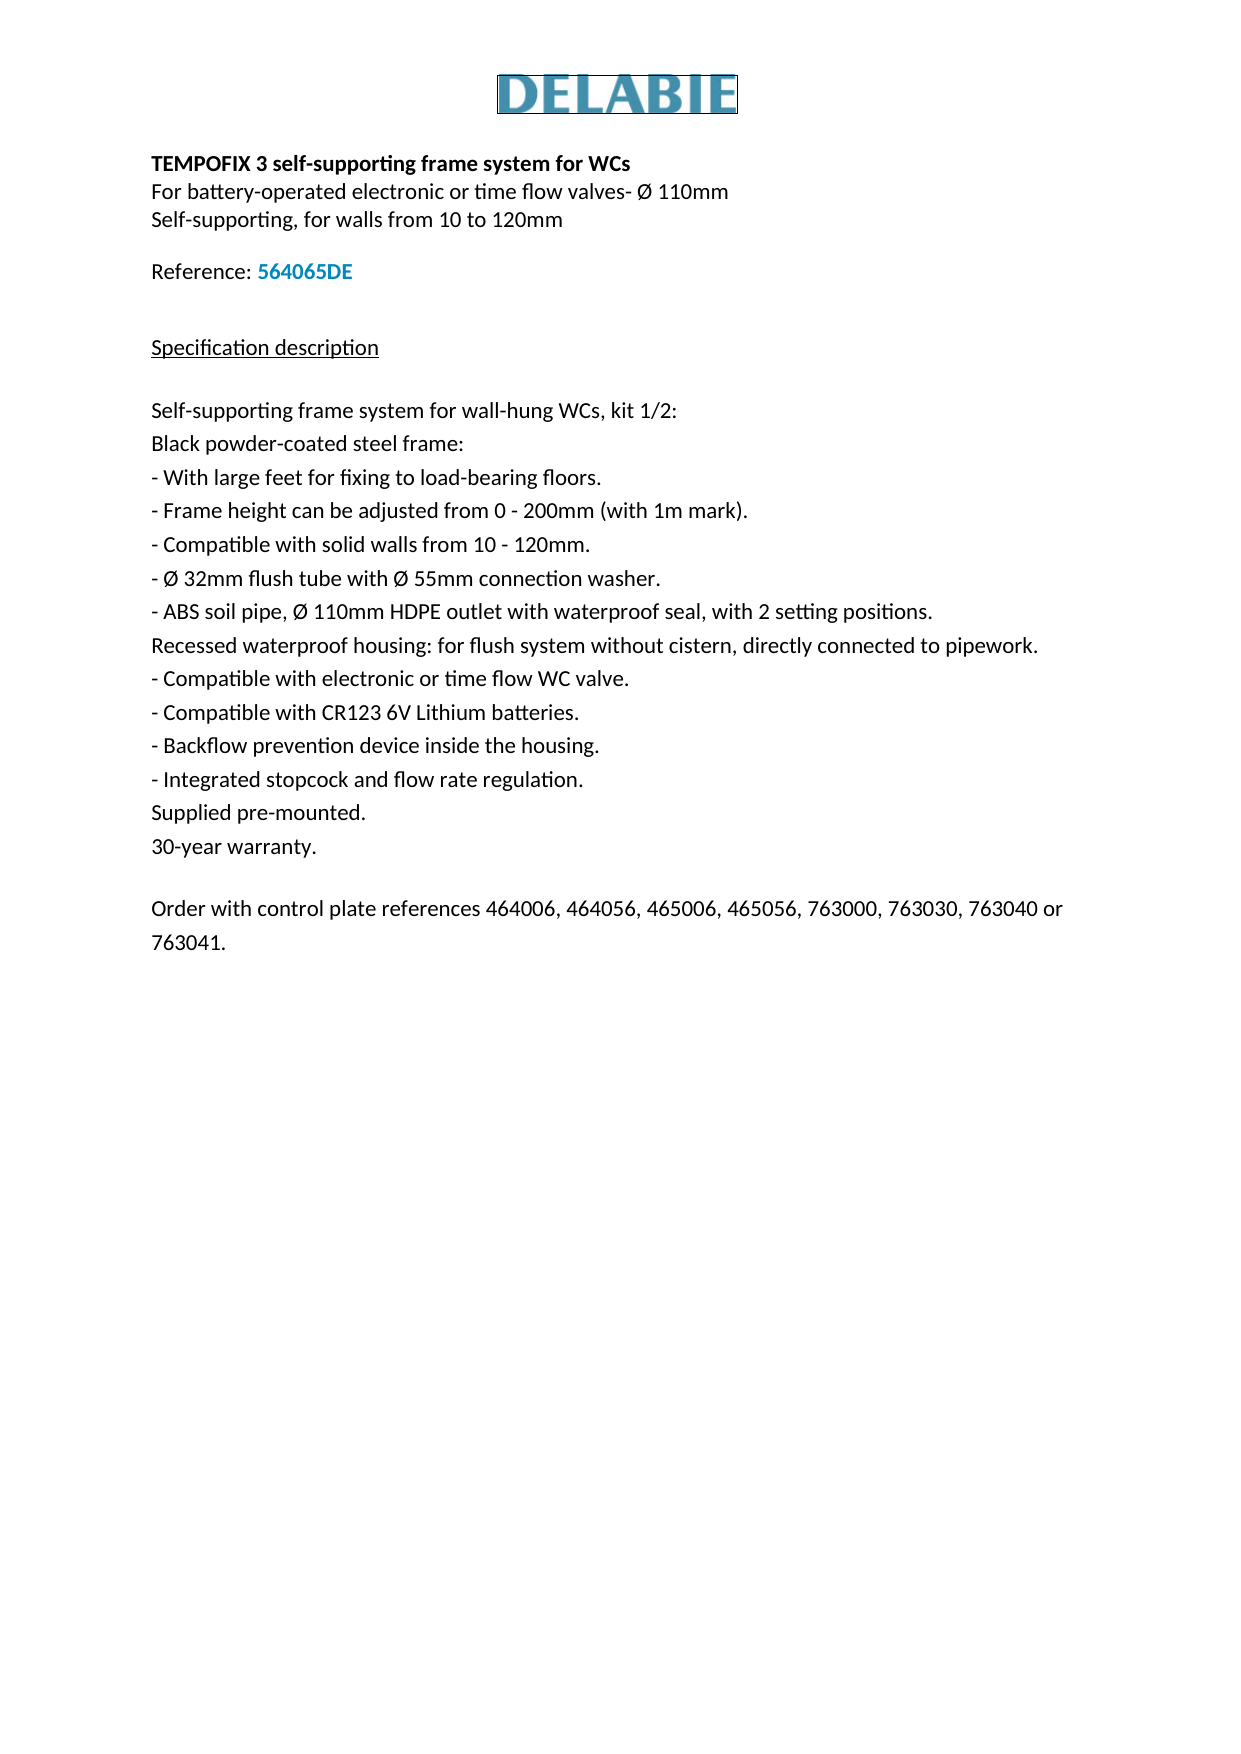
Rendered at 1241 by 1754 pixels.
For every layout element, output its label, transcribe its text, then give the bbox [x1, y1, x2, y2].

text TEMPOFIX 3 self-supporting frame system for WCs [151, 149, 1084, 177]
text - ABS soil pipe, Ø 110mm HDPE outlet with waterproof seal, with 2 setting positions. [151, 597, 1084, 625]
text Self-supporting, for walls from 10 to 120mm [151, 205, 1084, 233]
picture [498, 76, 737, 113]
text Reference: 564065DE [151, 257, 1084, 285]
text For battery-operated electronic or time flow valves- Ø 110mm [151, 177, 1084, 205]
text Recessed waterproof housing: for flush system without cistern, directly connected to pipework. [151, 631, 1084, 659]
text - Compatible with electronic or time flow WC valve. [151, 664, 1084, 692]
text - Backflow prevention device inside the housing. [151, 731, 1084, 759]
text - Compatible with CR123 6V Lithium batteries. [151, 698, 1084, 726]
text - Ø 32mm flush tube with Ø 55mm connection washer. [151, 564, 1084, 592]
text Supplied pre-mounted. [151, 798, 1084, 827]
text - Integrated stopcock and flow rate regulation. [151, 765, 1084, 793]
text Order with control plate references 464006, 464056, 465006, 465056, 763000, 763030, 763040 or 763041. [151, 894, 1084, 956]
text - Frame height can be adjusted from 0 - 200mm (with 1m mark). [151, 497, 1084, 525]
text - With large feet for fixing to load-bearing floors. [151, 463, 1084, 491]
text Specification description [151, 333, 1084, 361]
text Black powder-coated steel frame: [151, 429, 1084, 458]
text Self-supporting frame system for wall-hung WCs, kit 1/2: [151, 396, 1084, 424]
text - Compatible with solid walls from 10 - 120mm. [151, 530, 1084, 558]
text 30-year warranty. [151, 832, 1084, 860]
